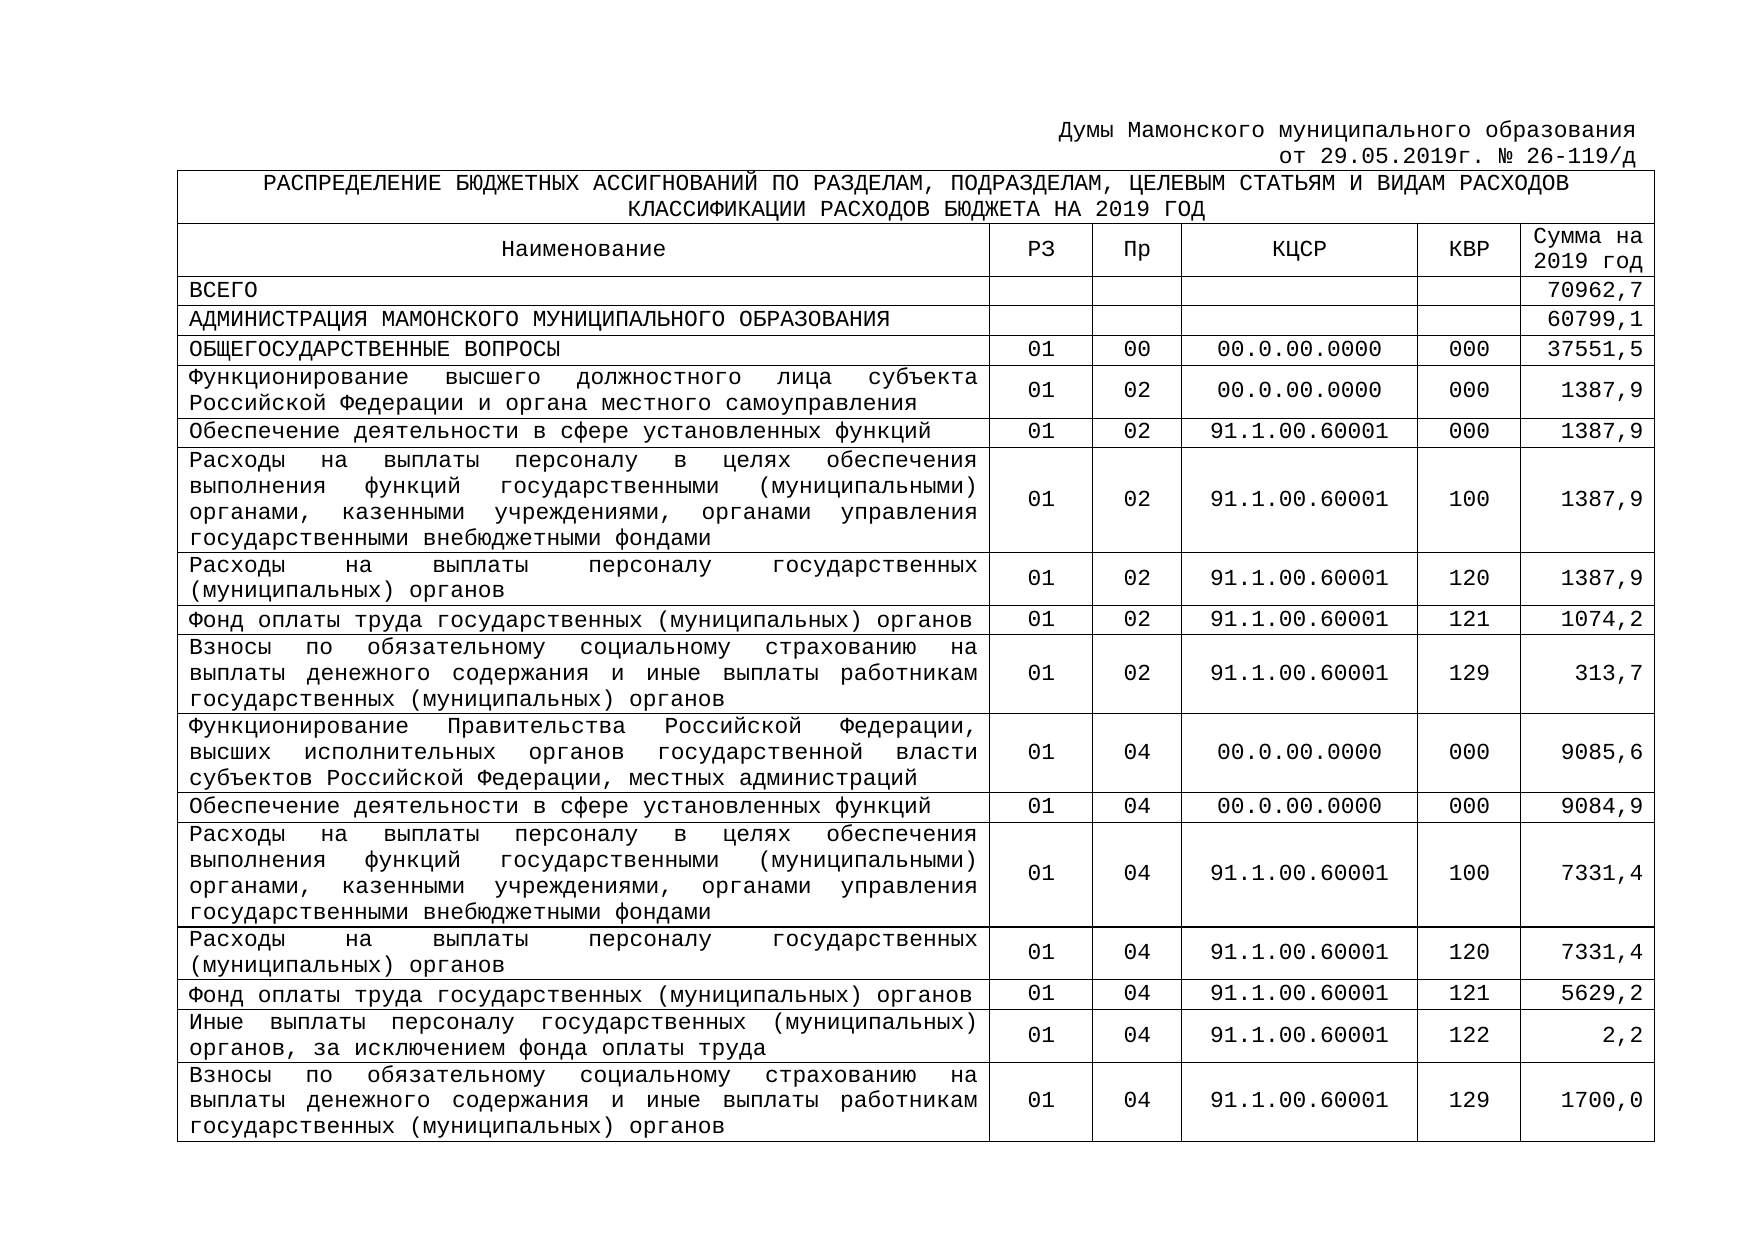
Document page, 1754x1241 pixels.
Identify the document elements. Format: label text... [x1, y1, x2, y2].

table_cell [1093, 306, 1181, 335]
table_cell Взносы по обязательному социальному страхованию на выплаты денежного содержания и иные выплаты работникам государственных (муниципальных) органов [178, 635, 989, 713]
table_cell 91.1.00.60001 [1182, 980, 1417, 1009]
table_cell КЦСР [1182, 224, 1417, 276]
table_cell 60799,1 [1521, 306, 1654, 335]
table_cell 01 [990, 1063, 1092, 1141]
table_cell Расходы на выплаты персоналу в целях обеспечения выполнения функций государственными (муниципальными) органами, казенными учреждениями, органами управления государственными внебюджетными фондами [178, 823, 989, 926]
table_cell 122 [1418, 1010, 1520, 1062]
table_cell 129 [1418, 1063, 1520, 1141]
table_cell 01 [990, 448, 1092, 552]
table_cell [1182, 306, 1417, 335]
table_cell 120 [1418, 928, 1520, 979]
table_cell 1387,9 [1521, 366, 1654, 417]
table_cell 91.1.00.60001 [1182, 635, 1417, 713]
table_cell Иные выплаты персоналу государственных (муниципальных) органов, за исключением фонда оплаты труда [178, 1010, 989, 1062]
table_cell 121 [1418, 606, 1520, 634]
table_cell 04 [1093, 793, 1181, 822]
table_cell 91.1.00.60001 [1182, 553, 1417, 605]
table_cell Функционирование высшего должностного лица субъекта Российской Федерации и органа местного самоуправления [178, 366, 989, 417]
table_cell 129 [1418, 635, 1520, 713]
table_cell [1182, 277, 1417, 305]
table_cell 1387,9 [1521, 553, 1654, 605]
table_cell 01 [990, 606, 1092, 634]
table_cell 02 [1093, 366, 1181, 417]
table_cell 9085,6 [1521, 714, 1654, 792]
table_cell Сумма на 2019 год [1521, 224, 1654, 276]
table_cell Фонд оплаты труда государственных (муниципальных) органов [178, 606, 989, 634]
table_cell Наименование [178, 224, 989, 276]
table_cell 000 [1418, 714, 1520, 792]
table_cell 04 [1093, 928, 1181, 979]
table_cell 000 [1418, 793, 1520, 822]
table_cell 91.1.00.60001 [1182, 606, 1417, 634]
table_cell 91.1.00.60001 [1182, 1010, 1417, 1062]
text от 29.05.2019г. № 26-119/д [177, 144, 1636, 170]
table_cell 01 [990, 714, 1092, 792]
table_cell 01 [990, 980, 1092, 1009]
table_cell Расходы на выплаты персоналу государственных (муниципальных) органов [178, 553, 989, 605]
table_cell 100 [1418, 448, 1520, 552]
text Думы Мамонского муниципального образования [252, 118, 1636, 144]
table_cell 7331,4 [1521, 928, 1654, 979]
table_cell АДМИНИСТРАЦИЯ МАМОНСКОГО МУНИЦИПАЛЬНОГО ОБРАЗОВАНИЯ [178, 306, 989, 335]
table_cell 91.1.00.60001 [1182, 419, 1417, 447]
table_cell 1700,0 [1521, 1063, 1654, 1141]
table_cell 02 [1093, 606, 1181, 634]
table_cell 7331,4 [1521, 823, 1654, 926]
table_cell 000 [1418, 366, 1520, 417]
table_cell 100 [1418, 823, 1520, 926]
table_cell 01 [990, 793, 1092, 822]
table_cell 01 [990, 366, 1092, 417]
table_cell 01 [990, 928, 1092, 979]
table_cell Расходы на выплаты персоналу государственных (муниципальных) органов [178, 928, 989, 979]
table_cell 01 [990, 419, 1092, 447]
table_cell Расходы на выплаты персоналу в целях обеспечения выполнения функций государственными (муниципальными) органами, казенными учреждениями, органами управления государственными внебюджетными фондами [178, 448, 989, 552]
table_cell 01 [990, 635, 1092, 713]
table_cell 1074,2 [1521, 606, 1654, 634]
table_cell 02 [1093, 553, 1181, 605]
table_cell [1418, 277, 1520, 305]
table_cell 01 [990, 1010, 1092, 1062]
table_cell Пр [1093, 224, 1181, 276]
table_cell 00.0.00.0000 [1182, 714, 1417, 792]
table_cell [990, 277, 1092, 305]
table_cell 01 [990, 336, 1092, 364]
table_cell 01 [990, 823, 1092, 926]
table_cell 04 [1093, 823, 1181, 926]
table_cell [1093, 277, 1181, 305]
table_cell РЗ [990, 224, 1092, 276]
table_cell 000 [1418, 336, 1520, 364]
table_cell 2,2 [1521, 1010, 1654, 1062]
table_cell 00.0.00.0000 [1182, 366, 1417, 417]
table_header РАСПРЕДЕЛЕНИЕ БЮДЖЕТНЫХ АССИГНОВАНИЙ ПО РАЗДЕЛАМ, ПОДРАЗДЕЛАМ, ЦЕЛЕВЫМ СТАТЬЯМ И ВИДАМ РАСХОДОВ КЛАССИФИКАЦИИ РАСХОДОВ БЮДЖЕТА НА 2019 ГОД [178, 171, 1654, 223]
table_cell ОБЩЕГОСУДАРСТВЕННЫЕ ВОПРОСЫ [178, 336, 989, 364]
table_cell 02 [1093, 635, 1181, 713]
table_cell 04 [1093, 1010, 1181, 1062]
table_cell ВСЕГО [178, 277, 989, 305]
table_cell 120 [1418, 553, 1520, 605]
table_cell Взносы по обязательному социальному страхованию на выплаты денежного содержания и иные выплаты работникам государственных (муниципальных) органов [178, 1063, 989, 1141]
table_cell 91.1.00.60001 [1182, 448, 1417, 552]
table_cell КВР [1418, 224, 1520, 276]
table_cell 37551,5 [1521, 336, 1654, 364]
table_cell 000 [1418, 419, 1520, 447]
table_cell 1387,9 [1521, 448, 1654, 552]
table_cell 121 [1418, 980, 1520, 1009]
table_cell 00.0.00.0000 [1182, 336, 1417, 364]
table_cell 91.1.00.60001 [1182, 1063, 1417, 1141]
table_cell 91.1.00.60001 [1182, 928, 1417, 979]
table_cell 5629,2 [1521, 980, 1654, 1009]
table_cell [990, 306, 1092, 335]
table_cell 02 [1093, 448, 1181, 552]
table_cell 313,7 [1521, 635, 1654, 713]
table_cell Функционирование Правительства Российской Федерации, высших исполнительных органов государственной власти субъектов Российской Федерации, местных администраций [178, 714, 989, 792]
table_cell 9084,9 [1521, 793, 1654, 822]
table_cell Обеспечение деятельности в сфере установленных функций [178, 793, 989, 822]
table_cell Фонд оплаты труда государственных (муниципальных) органов [178, 980, 989, 1009]
table_cell 04 [1093, 980, 1181, 1009]
table_cell 70962,7 [1521, 277, 1654, 305]
table_cell 04 [1093, 1063, 1181, 1141]
table_cell Обеспечение деятельности в сфере установленных функций [178, 419, 989, 447]
table_cell 00.0.00.0000 [1182, 793, 1417, 822]
table_cell 1387,9 [1521, 419, 1654, 447]
table_cell 02 [1093, 419, 1181, 447]
table_cell 01 [990, 553, 1092, 605]
table_cell 04 [1093, 714, 1181, 792]
table_cell [1418, 306, 1520, 335]
table_cell 91.1.00.60001 [1182, 823, 1417, 926]
table_cell 00 [1093, 336, 1181, 364]
